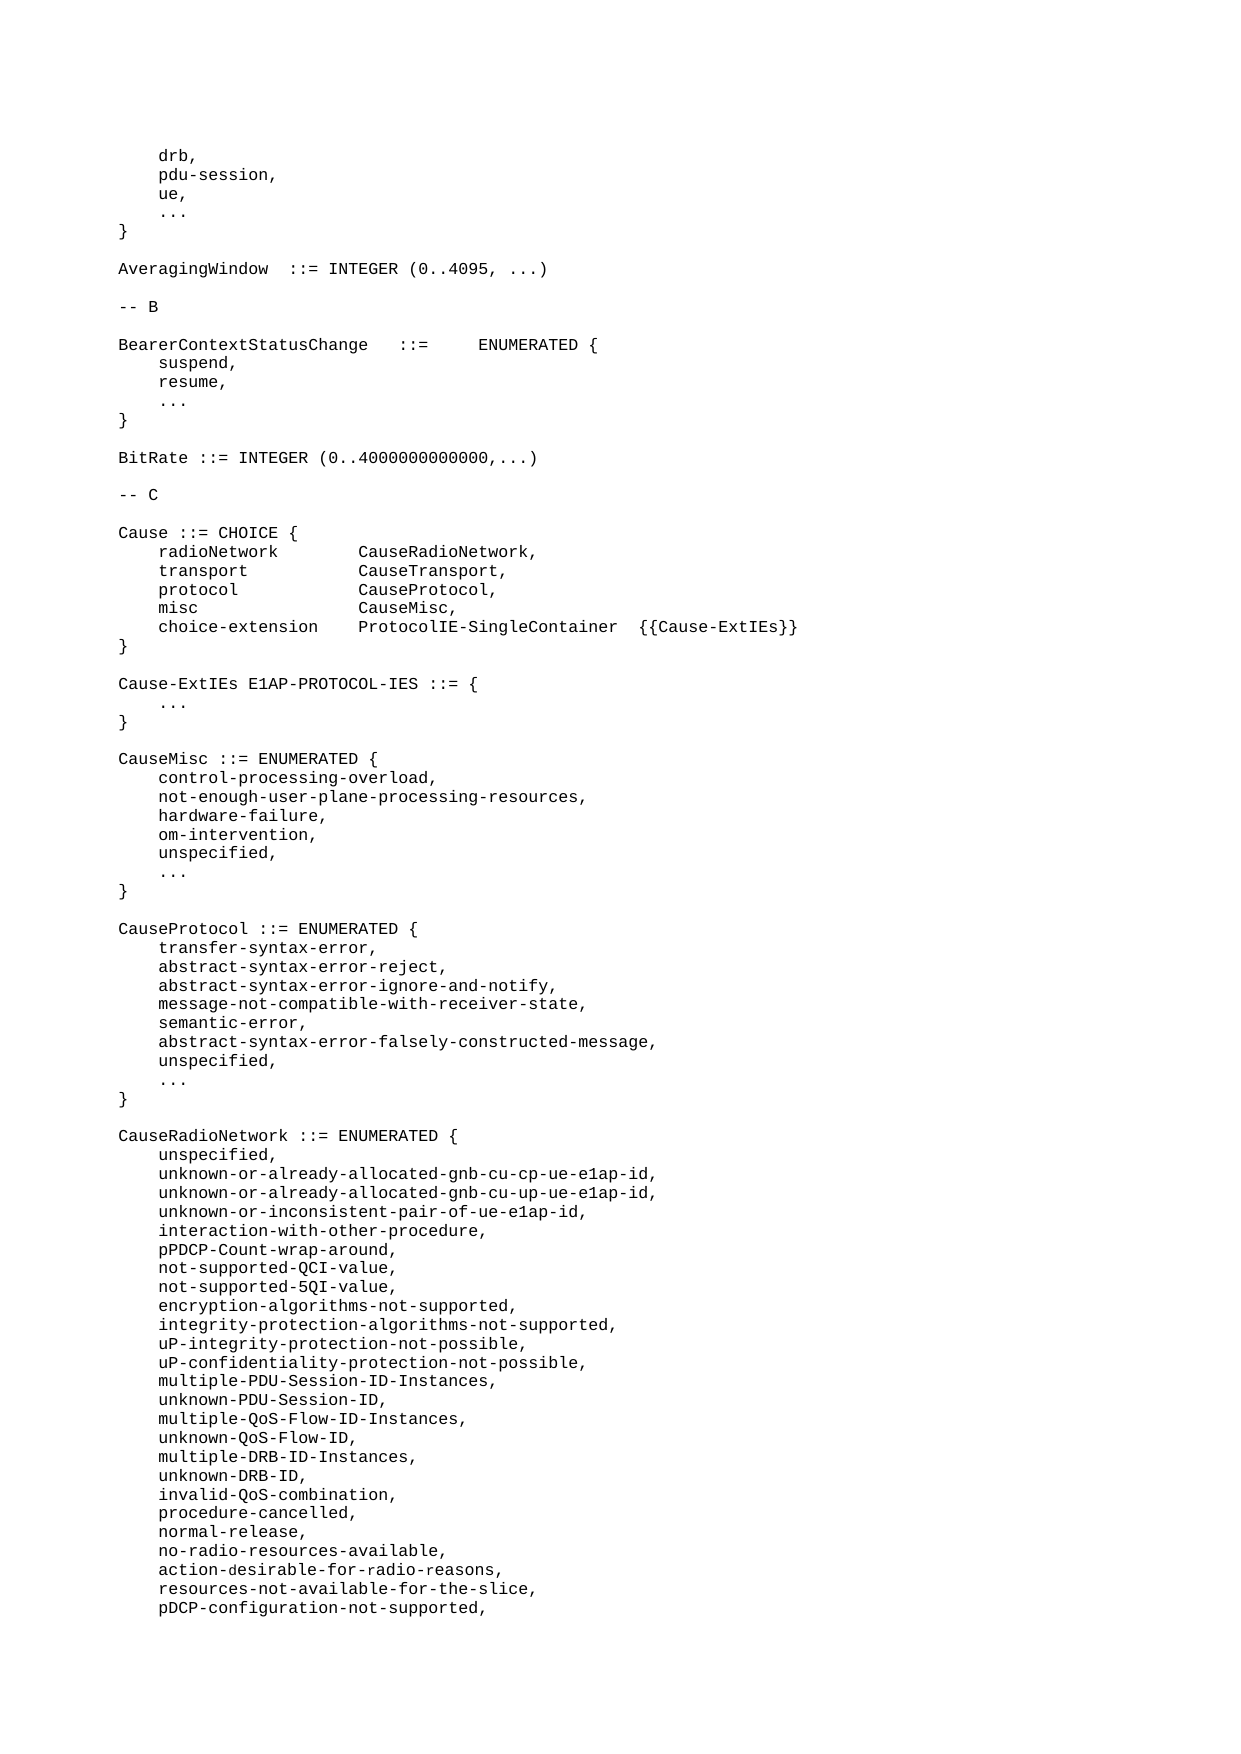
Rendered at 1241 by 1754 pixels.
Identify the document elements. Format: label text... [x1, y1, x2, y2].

text pdu-session, [118, 166, 1122, 185]
text Cause ::= CHOICE { [118, 524, 1122, 543]
text } [118, 713, 1122, 732]
text transfer-syntax-error, [118, 939, 1122, 958]
text not-supported-QCI-value, [118, 1260, 1122, 1279]
text semantic-error, [118, 1015, 1122, 1034]
text no-radio-resources-available, [118, 1543, 1122, 1562]
text } [118, 223, 1122, 242]
text } [118, 1090, 1122, 1109]
text resources-not-available-for-the-slice, [118, 1580, 1122, 1599]
text unknown-DRB-ID, [118, 1467, 1122, 1486]
text abstract-syntax-error-reject, [118, 958, 1122, 977]
text unknown-QoS-Flow-ID, [118, 1429, 1122, 1448]
text ... [118, 204, 1122, 223]
text transport CauseTransport, [118, 562, 1122, 581]
text action-desirable-for-radio-reasons, [118, 1562, 1122, 1580]
text unknown-or-inconsistent-pair-of-ue-e1ap-id, [118, 1203, 1122, 1222]
text multiple-DRB-ID-Instances, [118, 1448, 1122, 1467]
text integrity-protection-algorithms-not-supported, [118, 1316, 1122, 1335]
text unknown-or-already-allocated-gnb-cu-up-ue-e1ap-id, [118, 1184, 1122, 1203]
text unspecified, [118, 1147, 1122, 1166]
text suspend, [118, 355, 1122, 374]
text CauseMisc ::= ENUMERATED { [118, 751, 1122, 770]
text not-enough-user-plane-processing-resources, [118, 788, 1122, 807]
text CauseProtocol ::= ENUMERATED { [118, 921, 1122, 939]
text uP-integrity-protection-not-possible, [118, 1335, 1122, 1354]
text invalid-QoS-combination, [118, 1486, 1122, 1505]
text uP-confidentiality-protection-not-possible, [118, 1354, 1122, 1373]
text drb, [118, 147, 1122, 166]
text ... [118, 694, 1122, 713]
text multiple-PDU-Session-ID-Instances, [118, 1373, 1122, 1392]
text radioNetwork CauseRadioNetwork, [118, 543, 1122, 562]
text pDCP-configuration-not-supported, [118, 1599, 1122, 1618]
text hardware-failure, [118, 807, 1122, 826]
text unknown-PDU-Session-ID, [118, 1392, 1122, 1411]
text } [118, 883, 1122, 902]
text protocol CauseProtocol, [118, 581, 1122, 600]
text -- B [118, 298, 1122, 317]
text } [118, 411, 1122, 430]
text resume, [118, 374, 1122, 393]
text } [118, 638, 1122, 657]
text choice-extension ProtocolIE-SingleContainer {{Cause-ExtIEs}} [118, 619, 1122, 638]
text misc CauseMisc, [118, 600, 1122, 619]
text control-processing-overload, [118, 770, 1122, 788]
text pPDCP-Count-wrap-around, [118, 1241, 1122, 1260]
text CauseRadioNetwork ::= ENUMERATED { [118, 1128, 1122, 1147]
text not-supported-5QI-value, [118, 1279, 1122, 1298]
text Cause-ExtIEs E1AP-PROTOCOL-IES ::= { [118, 675, 1122, 694]
text om-intervention, [118, 826, 1122, 845]
text encryption-algorithms-not-supported, [118, 1298, 1122, 1316]
text unspecified, [118, 1052, 1122, 1071]
text normal-release, [118, 1524, 1122, 1543]
text ... [118, 1071, 1122, 1090]
text ue, [118, 185, 1122, 204]
text -- C [118, 487, 1122, 506]
text procedure-cancelled, [118, 1505, 1122, 1524]
text BitRate ::= INTEGER (0..4000000000000,...) [118, 449, 1122, 468]
text message-not-compatible-with-receiver-state, [118, 996, 1122, 1015]
text abstract-syntax-error-falsely-constructed-message, [118, 1034, 1122, 1052]
text BearerContextStatusChange ::= ENUMERATED { [118, 336, 1122, 355]
text unknown-or-already-allocated-gnb-cu-cp-ue-e1ap-id, [118, 1166, 1122, 1184]
text unspecified, [118, 845, 1122, 864]
text interaction-with-other-procedure, [118, 1222, 1122, 1241]
text AveragingWindow ::= INTEGER (0..4095, ...) [118, 261, 1122, 279]
text ... [118, 393, 1122, 411]
text ... [118, 864, 1122, 883]
text multiple-QoS-Flow-ID-Instances, [118, 1411, 1122, 1429]
text abstract-syntax-error-ignore-and-notify, [118, 977, 1122, 996]
